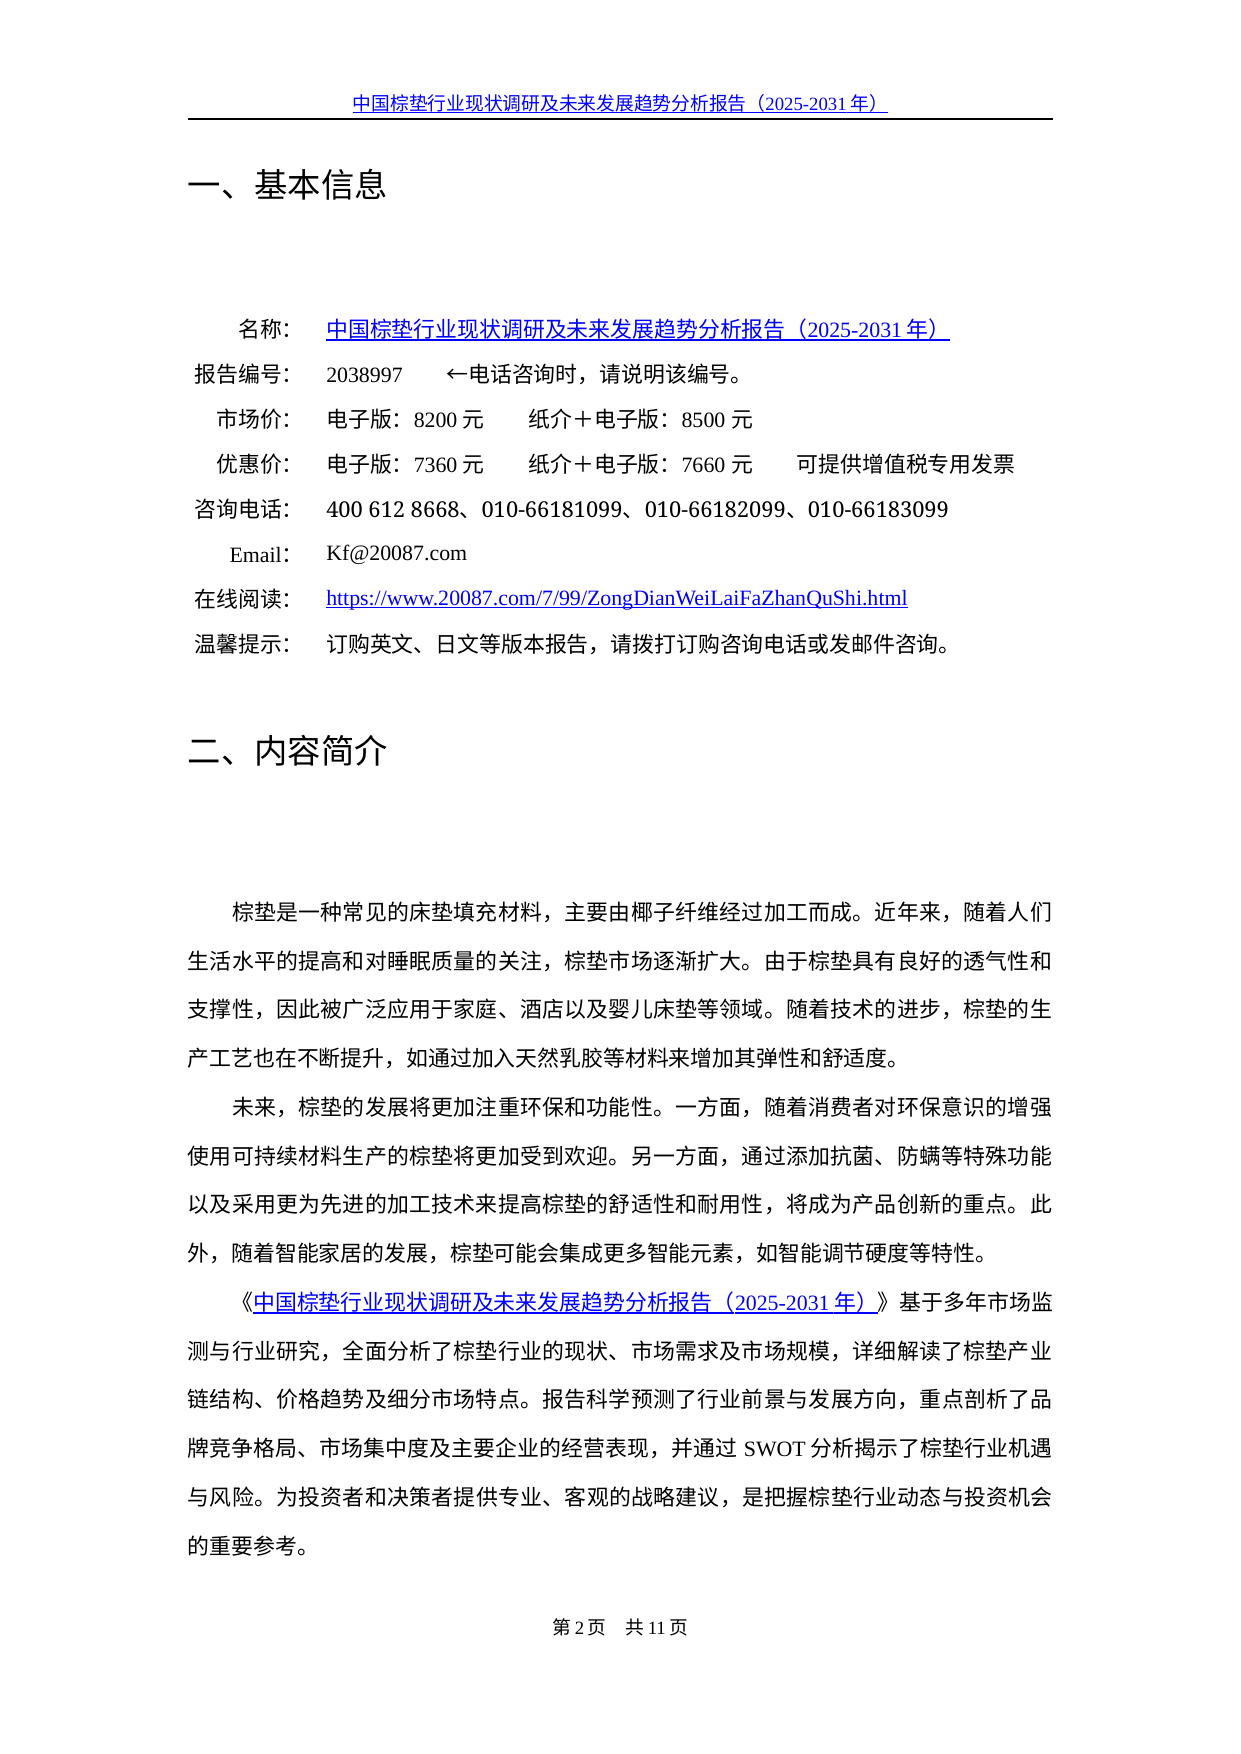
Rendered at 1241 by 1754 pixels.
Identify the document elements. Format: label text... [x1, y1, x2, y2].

table_cell [315, 582, 1073, 627]
table_cell 电子版：8200 元 纸介＋电子版：8500 元 [315, 402, 1073, 447]
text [187, 894, 1053, 1561]
title 二、内容简介 [187, 717, 1053, 782]
table_cell Email： [167, 537, 315, 582]
table_cell Kf@20087.com [315, 537, 1073, 582]
table_cell 优惠价： [167, 447, 315, 492]
table_header 中国棕垫行业现状调研及未来发展趋势分析报告（2025-2031年） [315, 312, 1073, 357]
table_cell 温馨提示： [167, 627, 315, 672]
table_cell 在线阅读： [167, 582, 315, 627]
title 一、基本信息 [187, 150, 1053, 215]
table_cell 咨询电话： [167, 492, 315, 537]
table_cell 市场价： [167, 402, 315, 447]
table_cell 订购英文、日文等版本报告，请拨打订购咨询电话或发邮件咨询。 [315, 627, 1073, 672]
table_cell 电子版：7360 元 纸介＋电子版：7660 元 可提供增值税专用发票 [315, 447, 1073, 492]
table_cell 400 612 8668、010-66181099、010-66182099、010-66183099 [315, 492, 1073, 537]
table_header 名称： [167, 312, 315, 357]
table_cell 2038997 ←电话咨询时，请说明该编号。 [315, 357, 1073, 402]
table_cell 报告编号： [167, 357, 315, 402]
